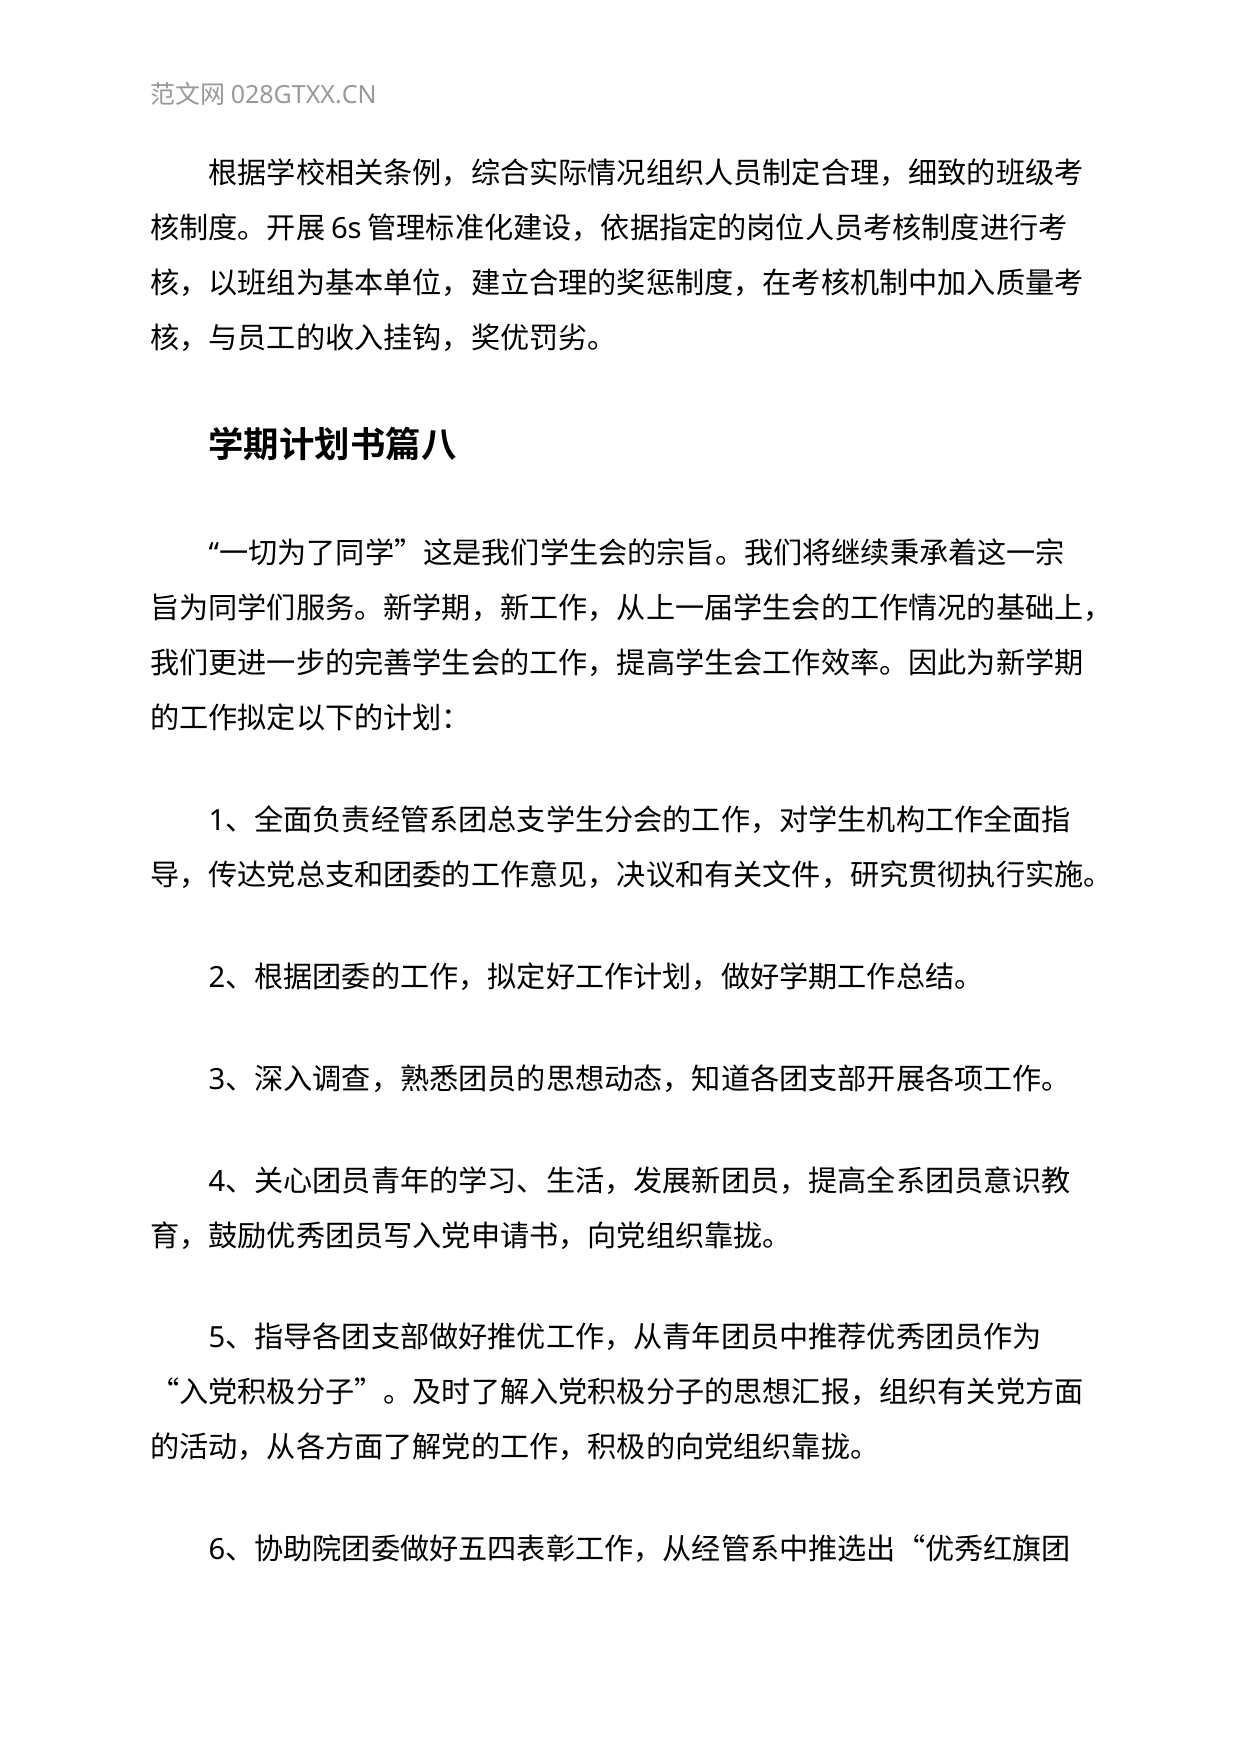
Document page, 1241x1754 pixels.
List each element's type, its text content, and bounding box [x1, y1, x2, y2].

text 1、全面负责经管系团总支学生分会的工作，对学生机构工作全面指导，传达党总支和团委的工作意见，决议和有关文件，研究贯彻执行实施。 [150, 797, 1090, 894]
text 3、深入调查，熟悉团员的思想动态，知道各团支部开展各项工作。 [150, 1055, 1090, 1098]
text 2、根据团委的工作，拟定好工作计划，做好学期工作总结。 [150, 953, 1090, 996]
text “一切为了同学”这是我们学生会的宗旨。我们将继续秉承着这一宗旨为同学们服务。新学期，新工作，从上一届学生会的工作情况的基础上，我们更进一步的完善学生会的工作，提高学生会工作效率。因此为新学期的工作拟定以下的计划： [150, 530, 1090, 737]
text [150, 1526, 1090, 1568]
text 根据学校相关条例，综合实际情况组织人员制定合理，细致的班级考核制度。开展6s管理标准化建设，依据指定的岗位人员考核制度进行考核，以班组为基本单位，建立合理的奖惩制度，在考核机制中加入质量考核，与员工的收入挂钩，奖优罚劣。 [150, 150, 1090, 357]
text 学期计划书篇八 [150, 417, 1090, 468]
text 5、指导各团支部做好推优工作，从青年团员中推荐优秀团员作为“入党积极分子”。及时了解入党积极分子的思想汇报，组织有关党方面的活动，从各方面了解党的工作，积极的向党组织靠拢。 [150, 1314, 1090, 1466]
text 4、关心团员青年的学习、生活，发展新团员，提高全系团员意识教育，鼓励优秀团员写入党申请书，向党组织靠拢。 [150, 1157, 1090, 1254]
